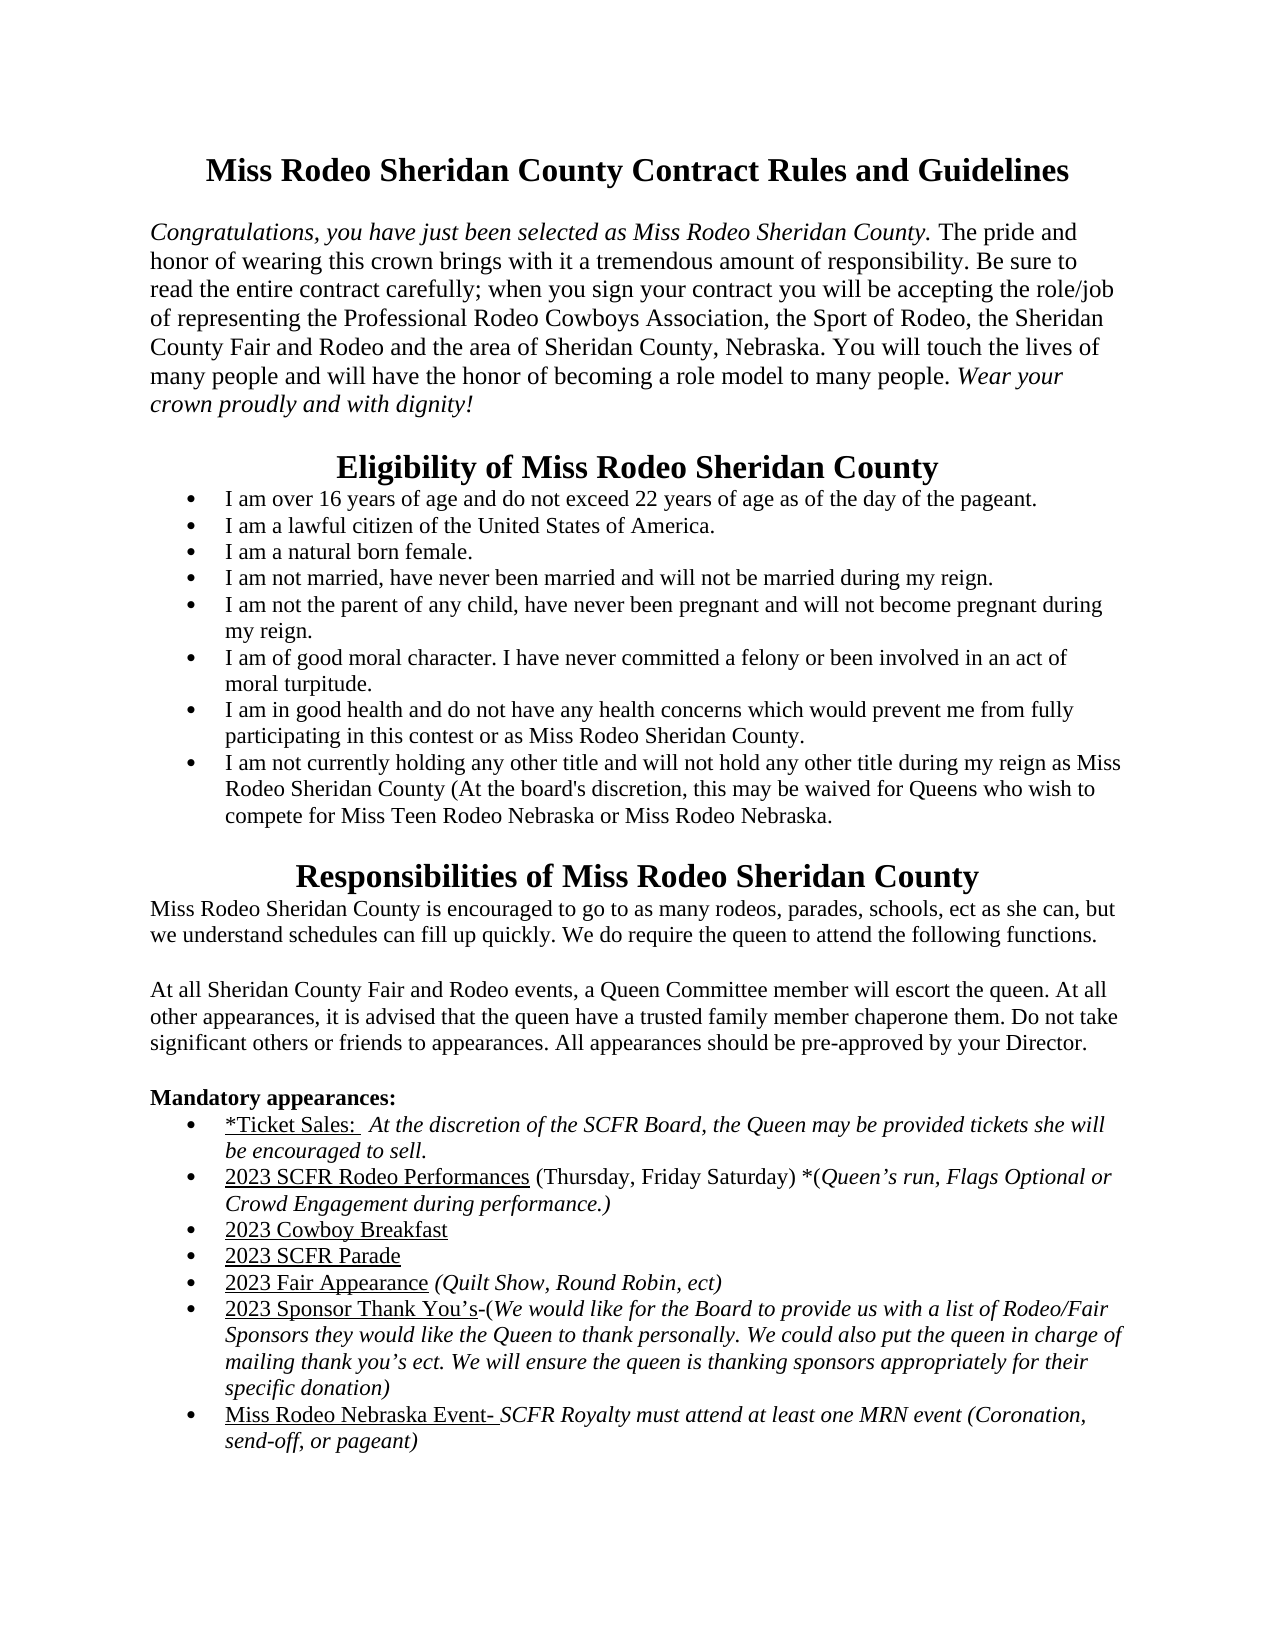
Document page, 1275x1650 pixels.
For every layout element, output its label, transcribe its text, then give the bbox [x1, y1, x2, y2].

list I am over 16 years of age and do not exceed 22 years of age as of the day of the pageant. [187, 485, 1125, 512]
list 2023 Sponsor Thank You’s-(We would like for the Board to provide us with a list of Rodeo/Fair Sponsors they would like the Queen to thank personally. We could also put the queen in charge of mailing thank you’s ect. We will ensure the queen is thanking sponsors appropriately for their specific donation) [187, 1295, 1125, 1401]
text Responsibilities of Miss Rodeo Sheridan County [150, 857, 1125, 895]
list Miss Rodeo Nebraska Event- SCFR Royalty must attend at least one MRN event (Coronation, send-off, or pageant) [187, 1401, 1125, 1453]
list *Ticket Sales: At the discretion of the SCFR Board, the Queen may be provided tickets she will be encouraged to sell. [187, 1111, 1125, 1163]
list 2023 Fair Appearance (Quilt Show, Round Robin, ect) [187, 1269, 1125, 1295]
list 2023 SCFR Rodeo Performances (Thursday, Friday Saturday) *(Queen’s run, Flags Optional or Crowd Engagement during performance.) [187, 1163, 1125, 1216]
list I am not married, have never been married and will not be married during my reign. [187, 564, 1125, 591]
list I am of good moral character. I have never committed a felony or been involved in an act of moral turpitude. [187, 643, 1125, 696]
list 2023 Cowboy Breakfast [187, 1216, 1125, 1242]
text Miss Rodeo Sheridan County Contract Rules and Guidelines [150, 150, 1125, 188]
list 2023 SCFR Parade [187, 1242, 1125, 1269]
list I am a lawful citizen of the United States of America. [187, 512, 1125, 538]
text Miss Rodeo Sheridan County is encouraged to go to as many rodeos, parades, schools, ect as she can, but we understand schedules can fill up quickly. We do require the queen to attend the following functions. [150, 895, 1125, 948]
list I am not currently holding any other title and will not hold any other title during my reign as Miss Rodeo Sheridan County (At the board's discretion, this may be waived for Queens who wish to compete for Miss Teen Rodeo Nebraska or Miss Rodeo Nebraska. [187, 749, 1125, 828]
list I am in good health and do not have any health concerns which would prevent me from fully participating in this contest or as Miss Rodeo Sheridan County. [187, 696, 1125, 749]
text Eligibility of Miss Rodeo Sheridan County [150, 447, 1125, 485]
list I am a natural born female. [187, 538, 1125, 564]
list I am not the parent of any child, have never been pregnant and will not become pregnant during my reign. [187, 591, 1125, 643]
text Mandatory appearances: [150, 1084, 1125, 1111]
text At all Sheridan County Fair and Rodeo events, a Queen Committee member will escort the queen. At all other appearances, it is advised that the queen have a trusted family member chaperone them. Do not take significant others or friends to appearances. All appearances should be pre-approved by your Director. [150, 977, 1125, 1056]
text Congratulations, you have just been selected as Miss Rodeo Sheridan County. The pride and honor of wearing this crown brings with it a tremendous amount of responsibility. Be sure to read the entire contract carefully; when you sign your contract you will be accepting the role/job of representing the Professional Rodeo Cowboys Association, the Sport of Rodeo, the Sheridan County Fair and Rodeo and the area of Sheridan County, Nebraska. You will touch the lives of many people and will have the honor of becoming a role model to many people. Wear your crown proudly and with dignity! [150, 217, 1125, 418]
